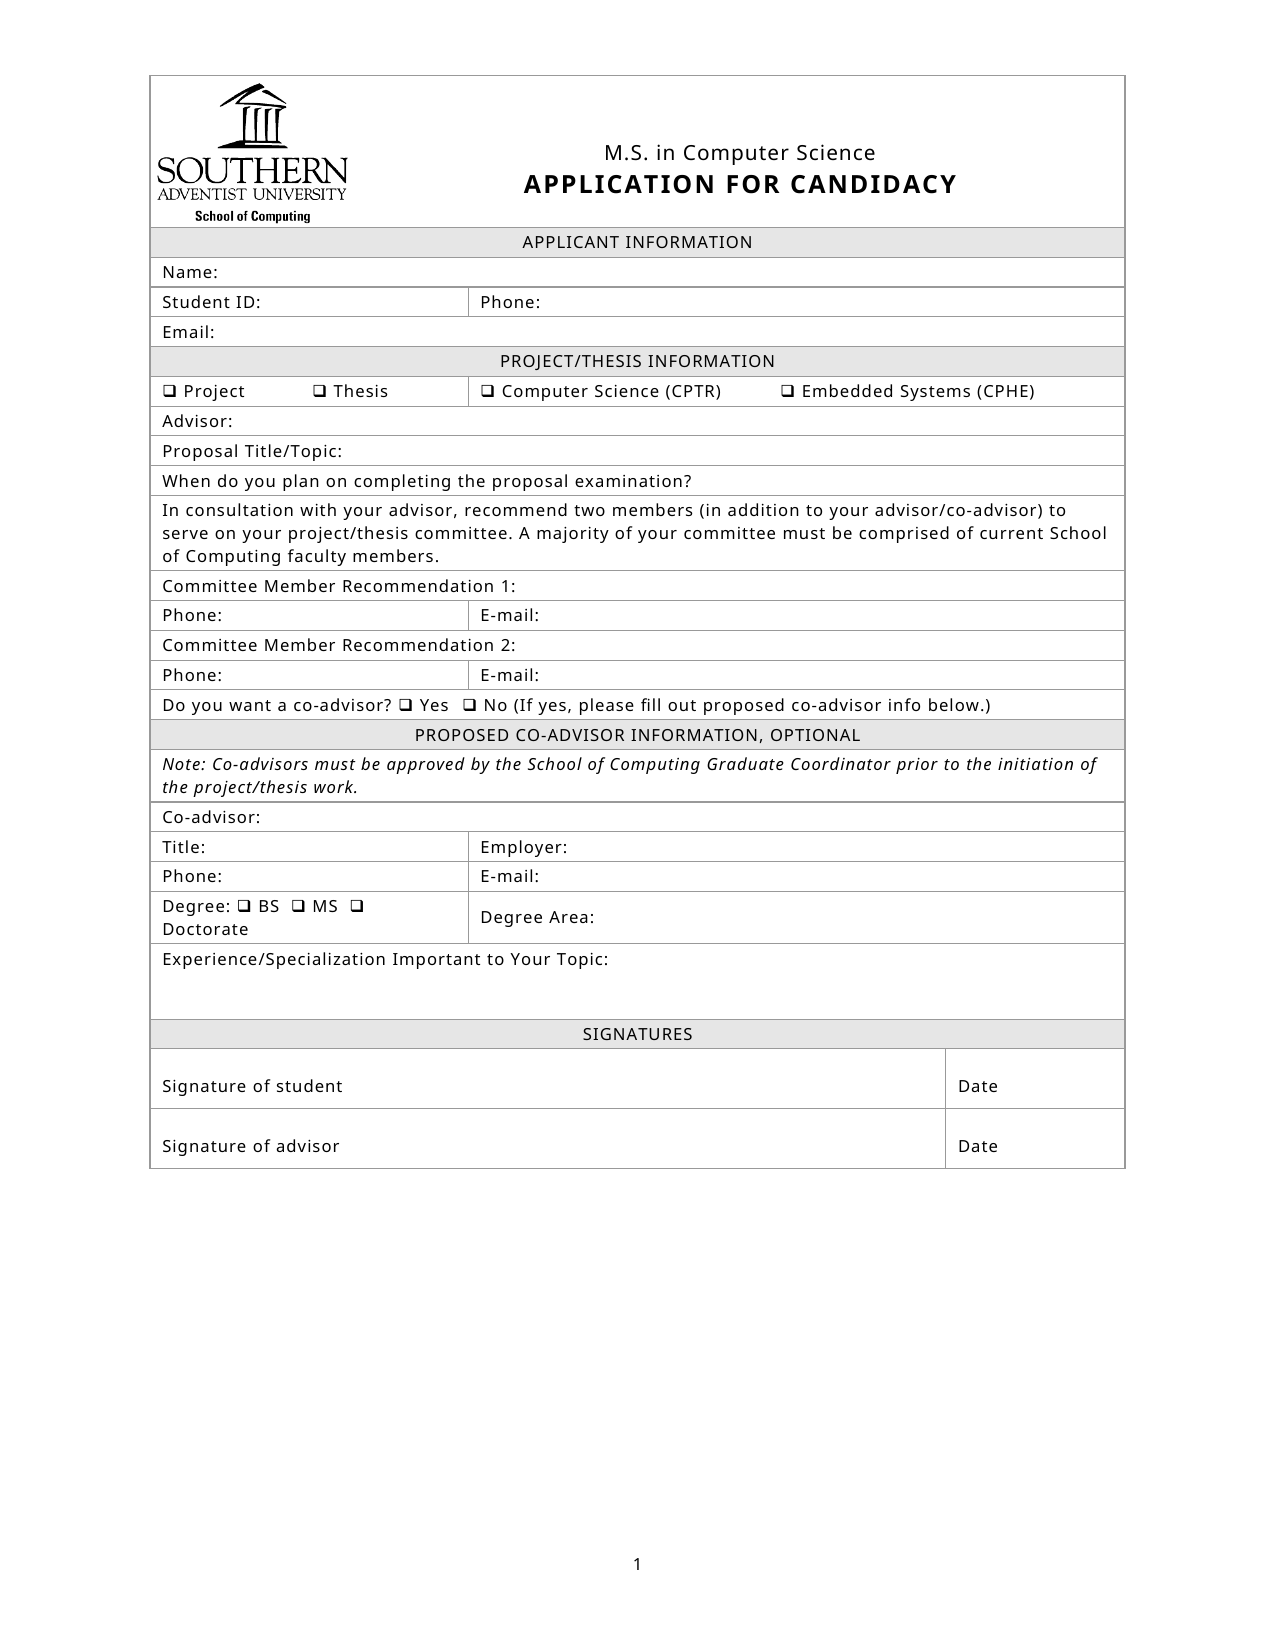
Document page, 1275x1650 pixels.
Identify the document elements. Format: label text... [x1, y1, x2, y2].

table_cell Committee Member Recommendation 2: [151, 631, 1124, 659]
table_header M.S. in Computer Science APPLICATION FOR CANDIDACY [151, 76, 1124, 227]
table_cell When do you plan on completing the proposal examination? [151, 466, 1124, 495]
table_cell Committee Member Recommendation 1: [151, 571, 1124, 600]
table_cell SIGNAtures [151, 1020, 1124, 1048]
table_cell Phone: [151, 661, 468, 689]
picture [157, 83, 348, 224]
table_cell Computer Science (CPTR) Embedded Systems (CPHE) [469, 377, 1124, 406]
table_cell Signature of advisor [151, 1109, 945, 1168]
table_cell Signature of student [151, 1049, 945, 1108]
table_cell Do you want a co-advisor? Yes No (If yes, please fill out proposed co-advisor info below.) [151, 690, 1124, 719]
table_cell Project Thesis [151, 377, 468, 406]
table_cell Phone: [151, 862, 468, 891]
table_cell Project/Thesis Information [151, 347, 1124, 376]
table_cell Advisor: [151, 407, 1124, 435]
table_cell Degree: BS MS Doctorate [151, 892, 468, 943]
table_cell Proposal Title/Topic: [151, 436, 1124, 465]
table_cell E-mail: [469, 862, 1124, 891]
table_cell Date [946, 1049, 1124, 1108]
table_cell E-mail: [469, 601, 1124, 630]
table_cell Experience/Specialization Important to Your Topic: [151, 944, 1124, 1018]
table_cell Student ID: [151, 288, 468, 316]
table_cell Email: [151, 317, 1124, 346]
table_cell Title: [151, 832, 468, 861]
table_cell Name: [151, 258, 1124, 286]
table_cell Degree Area: [469, 892, 1124, 943]
table_cell Note: Co-advisors must be approved by the School of Computing Graduate Coordinator prior to the initiation of the project/thesis work. [151, 750, 1124, 801]
table_cell Applicant Information [151, 228, 1124, 257]
table_cell PROposed Co-ADVISOR Information, OPtional [151, 720, 1124, 749]
table_cell E-mail: [469, 661, 1124, 689]
table_cell Phone: [469, 288, 1124, 316]
table_cell Employer: [469, 832, 1124, 861]
table_cell Phone: [151, 601, 468, 630]
table_cell In consultation with your advisor, recommend two members (in addition to your advisor/co-advisor) to serve on your project/thesis committee. A majority of your committee must be comprised of current School of Computing faculty members. [151, 496, 1124, 570]
table_cell Date [946, 1109, 1124, 1168]
table_cell Co-advisor: [151, 803, 1124, 831]
